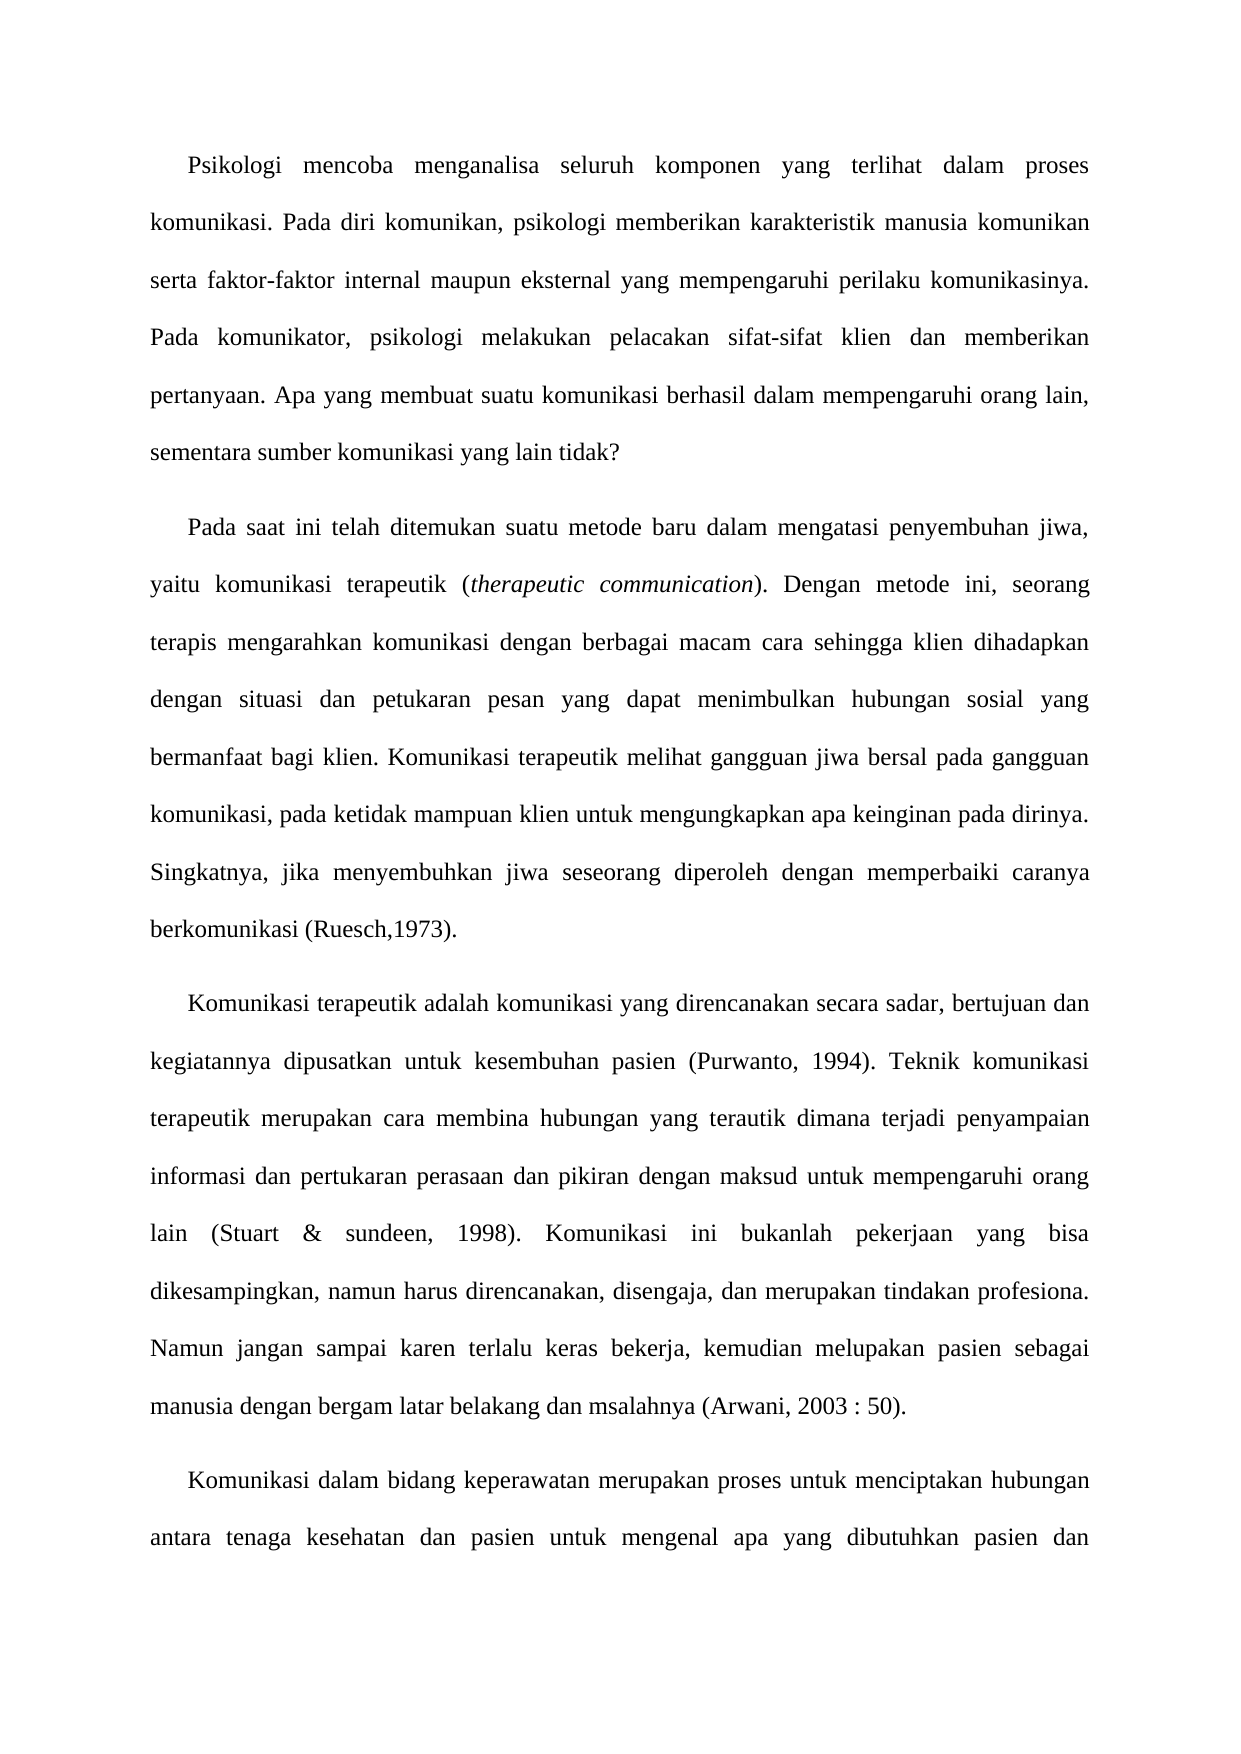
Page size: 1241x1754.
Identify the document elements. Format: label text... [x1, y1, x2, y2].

text Pada saat ini telah ditemukan suatu metode baru dalam mengatasi penyembuhan jiwa, yaitu komunikasi terapeutik (therapeutic communication). Dengan metode ini, seorang terapis mengarahkan komunikasi dengan berbagai macam cara sehingga klien dihadapkan dengan situasi dan petukaran pesan yang dapat menimbulkan hubungan sosial yang bermanfaat bagi klien. Komunikasi terapeutik melihat gangguan jiwa bersal pada gangguan komunikasi, pada ketidak mampuan klien untuk mengungkapkan apa keinginan pada dirinya. Singkatnya, jika menyembuhkan jiwa seseorang diperoleh dengan memperbaiki caranya berkomunikasi (Ruesch,1973). [150, 512, 1090, 943]
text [150, 1465, 1090, 1551]
text Psikologi mencoba menganalisa seluruh komponen yang terlihat dalam proses komunikasi. Pada diri komunikan, psikologi memberikan karakteristik manusia komunikan serta faktor-faktor internal maupun eksternal yang mempengaruhi perilaku komunikasinya. Pada komunikator, psikologi melakukan pelacakan sifat-sifat klien dan memberikan pertanyaan. Apa yang membuat suatu komunikasi berhasil dalam mempengaruhi orang lain, sementara sumber komunikasi yang lain tidak? [150, 150, 1090, 466]
text Komunikasi terapeutik adalah komunikasi yang direncanakan secara sadar, bertujuan dan kegiatannya dipusatkan untuk kesembuhan pasien (Purwanto, 1994). Teknik komunikasi terapeutik merupakan cara membina hubungan yang terautik dimana terjadi penyampaian informasi dan pertukaran perasaan dan pikiran dengan maksud untuk mempengaruhi orang lain (Stuart & sundeen, 1998). Komunikasi ini bukanlah pekerjaan yang bisa dikesampingkan, namun harus direncanakan, disengaja, dan merupakan tindakan profesiona. Namun jangan sampai karen terlalu keras bekerja, kemudian melupakan pasien sebagai manusia dengan bergam latar belakang dan msalahnya (Arwani, 2003 : 50). [150, 988, 1090, 1419]
